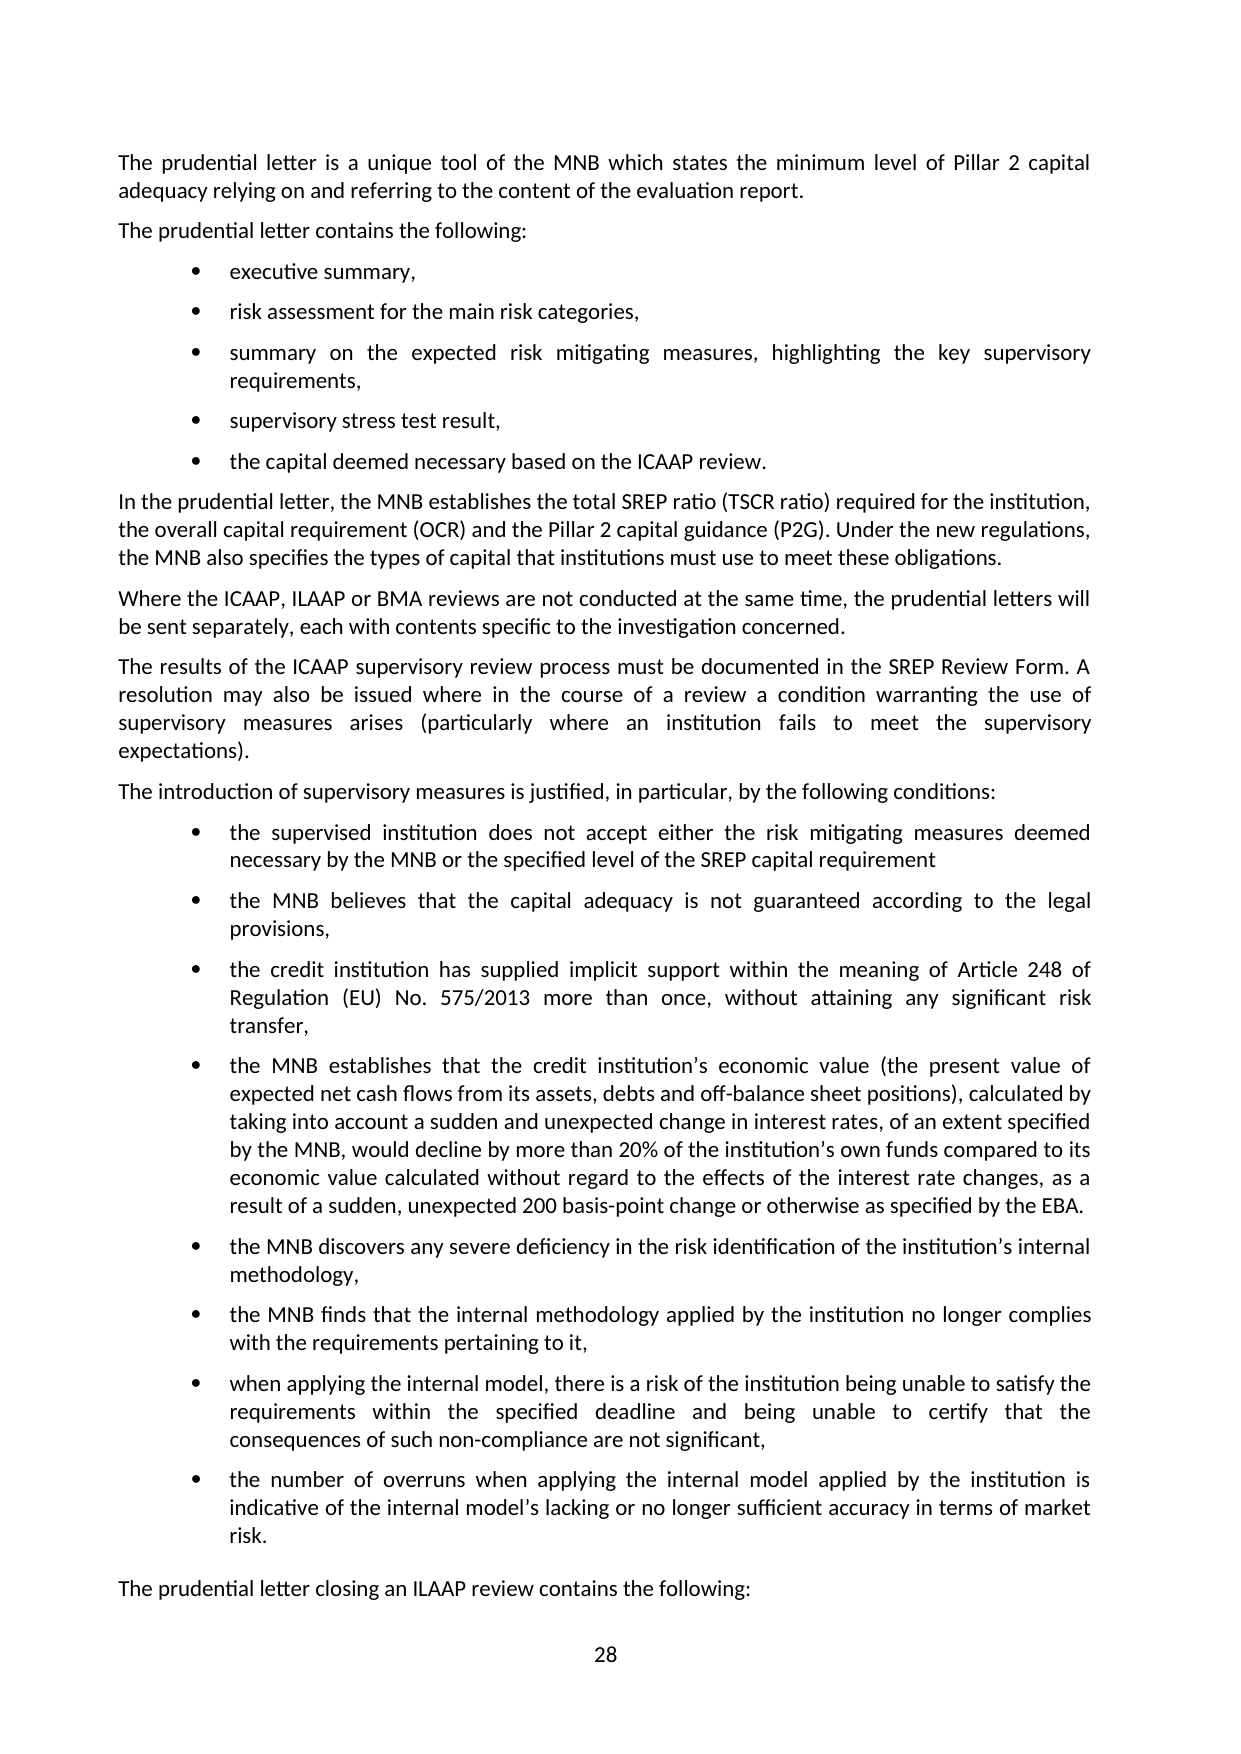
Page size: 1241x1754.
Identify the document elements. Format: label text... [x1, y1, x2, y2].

text the MNB finds that the internal methodology applied by the institution no longer complies with the requirements pertaining to it, [192, 1300, 1093, 1356]
text Where the ICAAP, ILAAP or BMA reviews are not conducted at the same time, the prudential letters will be sent separately, each with contents specific to the investigation concerned. [118, 584, 1093, 640]
text The introduction of supervisory measures is justified, in particular, by the following conditions: [118, 777, 1093, 805]
text executive summary, [192, 257, 1093, 285]
text The prudential letter contains the following: [118, 216, 1093, 244]
text summary on the expected risk mitigating measures, highlighting the key supervisory requirements, [192, 338, 1093, 394]
text when applying the internal model, there is a risk of the institution being unable to satisfy the requirements within the specified deadline and being unable to certify that the consequences of such non-compliance are not significant, [192, 1369, 1093, 1453]
text the capital deemed necessary based on the ICAAP review. [192, 447, 1093, 475]
text the number of overruns when applying the internal model applied by the institution is indicative of the internal model’s lacking or no longer sufficient accuracy in terms of market risk. [192, 1466, 1093, 1549]
text The prudential letter is a unique tool of the MNB which states the minimum level of Pillar 2 capital adequacy relying on and referring to the content of the evaluation report. [118, 148, 1093, 204]
text The prudential letter closing an ILAAP review contains the following: [118, 1574, 1093, 1603]
text the MNB discovers any severe deficiency in the risk identification of the institution’s internal methodology, [192, 1232, 1093, 1288]
text In the prudential letter, the MNB establishes the total SREP ratio (TSCR ratio) required for the institution, the overall capital requirement (OCR) and the Pillar 2 capital guidance (P2G). Under the new regulations, the MNB also specifies the types of capital that institutions must use to meet these obligations. [118, 487, 1093, 571]
text risk assessment for the main risk categories, [192, 297, 1093, 325]
text the credit institution has supplied implicit support within the meaning of Article 248 of Regulation (EU) No. 575/2013 more than once, without attaining any significant risk transfer, [192, 955, 1093, 1039]
text the MNB establishes that the credit institution’s economic value (the present value of expected net cash flows from its assets, debts and off-balance sheet positions), calculated by taking into account a sudden and unexpected change in interest rates, of an extent specified by the MNB, would decline by more than 20% of the institution’s own funds compared to its economic value calculated without regard to the effects of the interest rate changes, as a result of a sudden, unexpected 200 basis-point change or otherwise as specified by the EBA. [192, 1051, 1093, 1219]
text The results of the ICAAP supervisory review process must be documented in the SREP Review Form. A resolution may also be issued where in the course of a review a condition warranting the use of supervisory measures arises (particularly where an institution fails to meet the supervisory expectations). [118, 652, 1093, 764]
text supervisory stress test result, [192, 406, 1093, 434]
text the MNB believes that the capital adequacy is not guaranteed according to the legal provisions, [192, 886, 1093, 942]
text the supervised institution does not accept either the risk mitigating measures deemed necessary by the MNB or the specified level of the SREP capital requirement [192, 818, 1093, 874]
